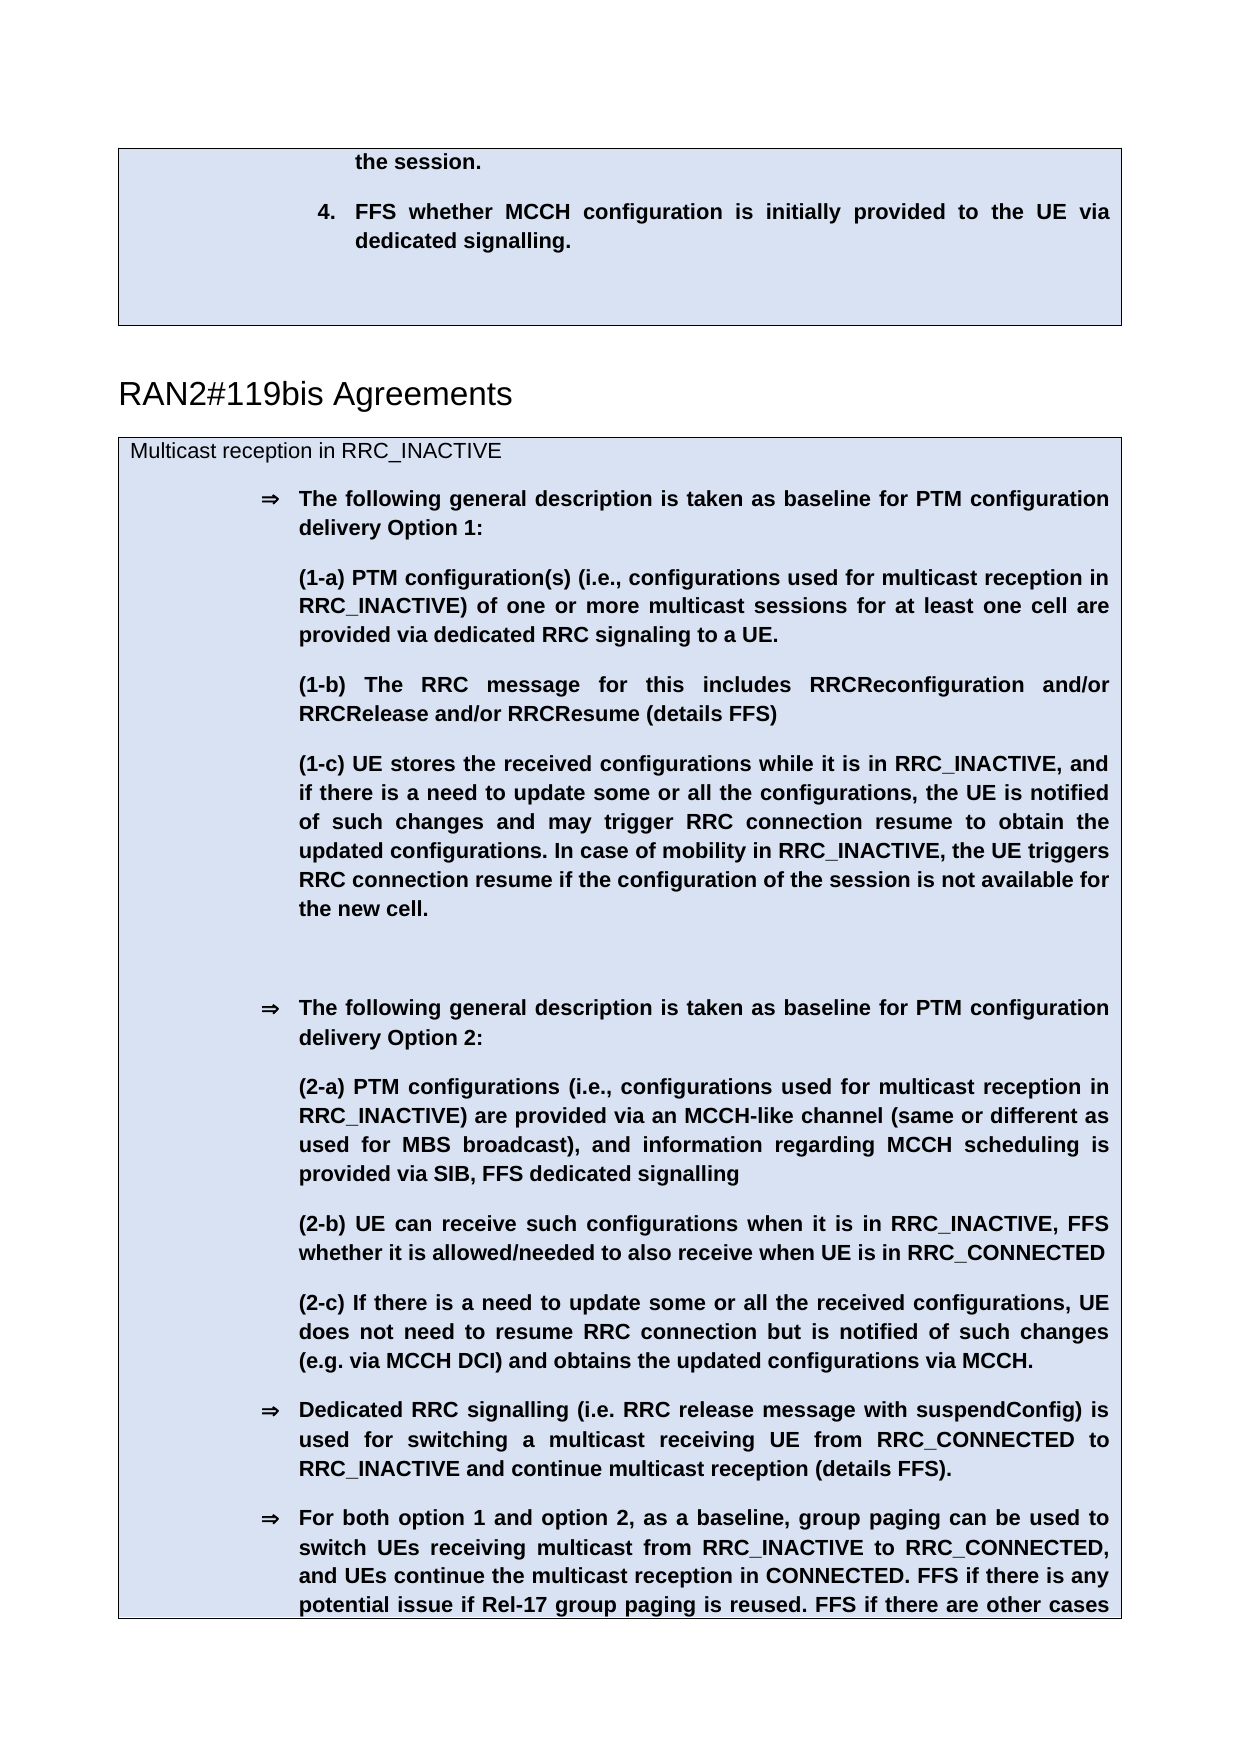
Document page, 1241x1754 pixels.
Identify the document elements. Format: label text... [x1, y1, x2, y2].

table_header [119, 438, 1121, 1617]
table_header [119, 149, 1121, 325]
subtitle RAN2#119bis Agreements [118, 374, 1122, 412]
